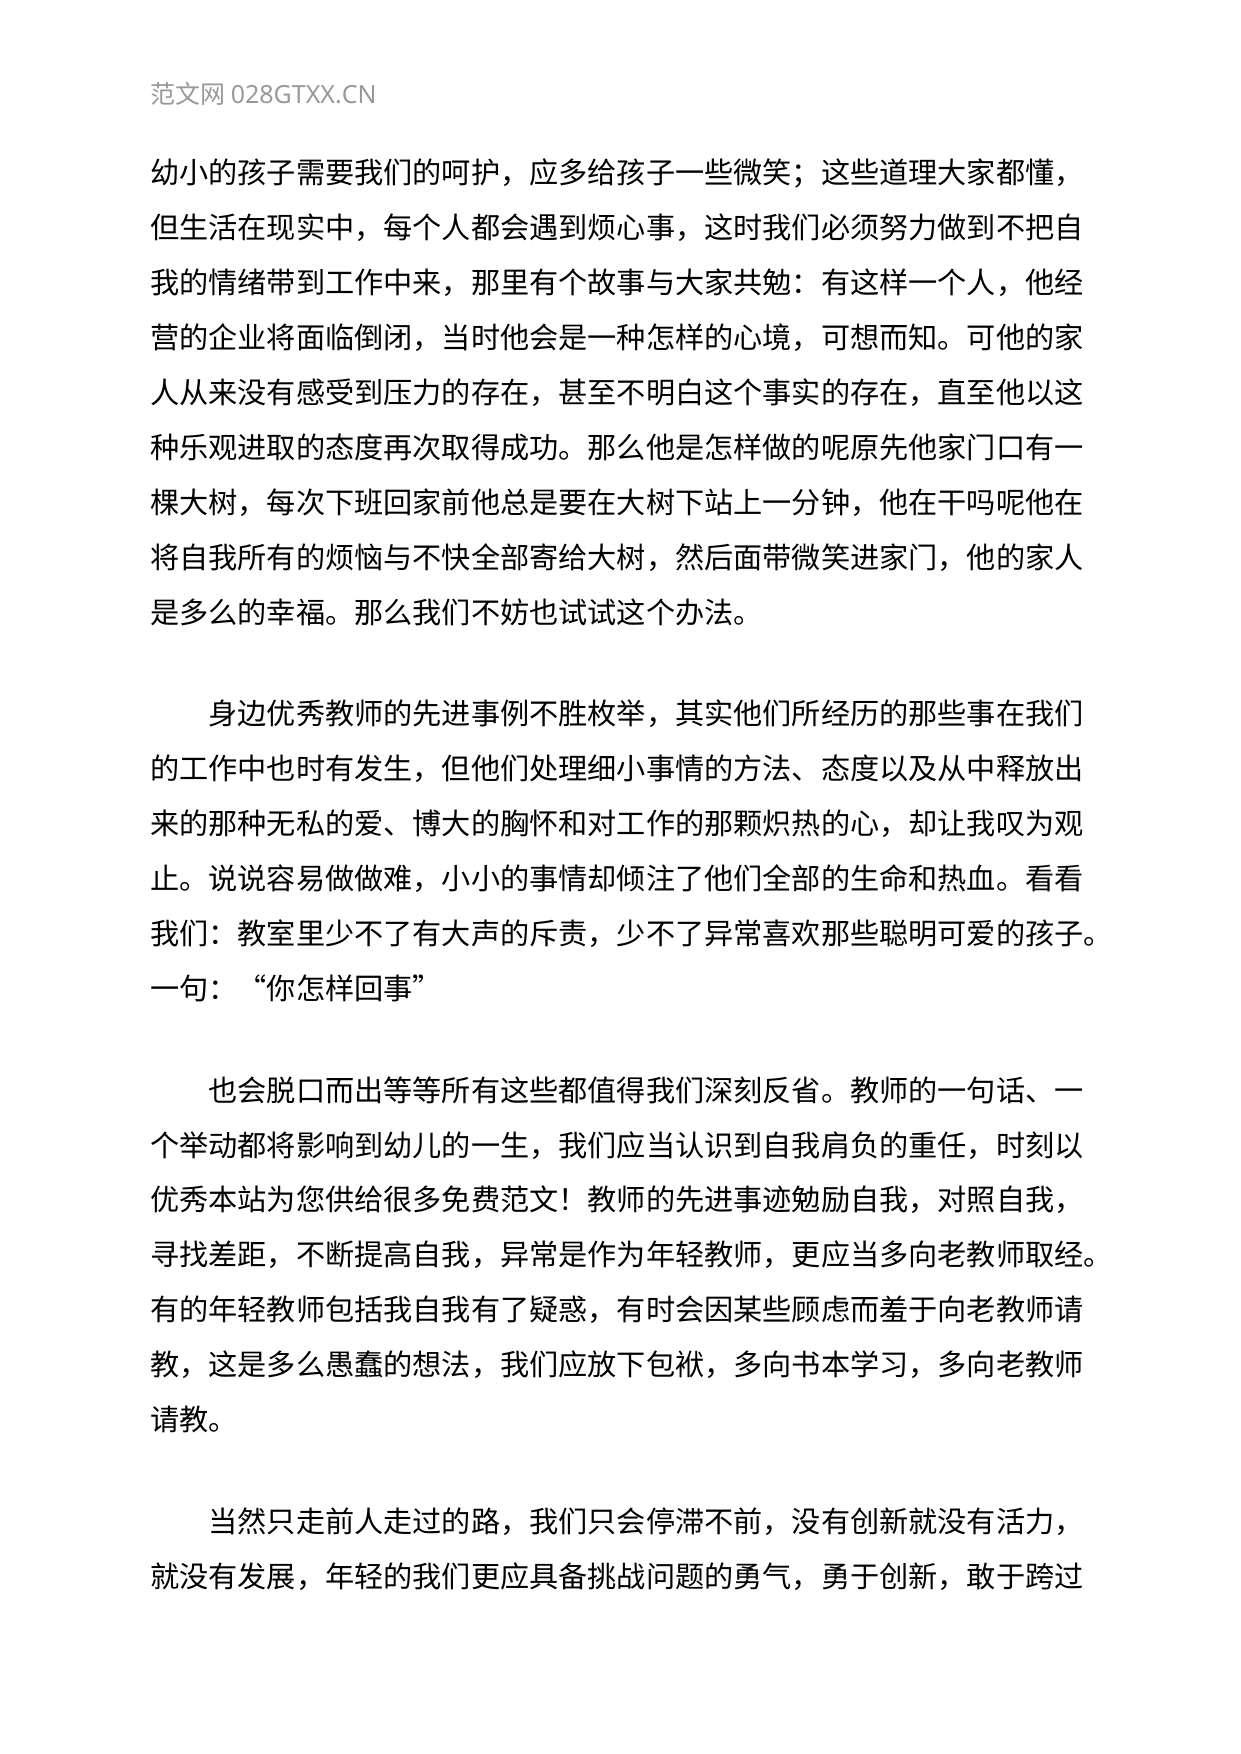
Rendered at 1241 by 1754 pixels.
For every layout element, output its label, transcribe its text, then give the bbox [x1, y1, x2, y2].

text 身边优秀教师的先进事例不胜枚举，其实他们所经历的那些事在我们的工作中也时有发生，但他们处理细小事情的方法、态度以及从中释放出来的那种无私的爱、博大的胸怀和对工作的那颗炽热的心，却让我叹为观止。说说容易做做难，小小的事情却倾注了他们全部的生命和热血。看看我们：教室里少不了有大声的斥责，少不了异常喜欢那些聪明可爱的孩子。一句：“你怎样回事” [150, 691, 1090, 1008]
text 也会脱口而出等等所有这些都值得我们深刻反省。教师的一句话、一个举动都将影响到幼儿的一生，我们应当认识到自我肩负的重任，时刻以优秀本站为您供给很多免费范文！教师的先进事迹勉励自我，对照自我，寻找差距，不断提高自我，异常是作为年轻教师，更应当多向老教师取经。有的年轻教师包括我自我有了疑惑，有时会因某些顾虑而羞于向老教师请教，这是多么愚蠢的想法，我们应放下包袱，多向书本学习，多向老教师请教。 [150, 1067, 1090, 1439]
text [150, 1498, 1090, 1596]
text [150, 150, 1090, 631]
